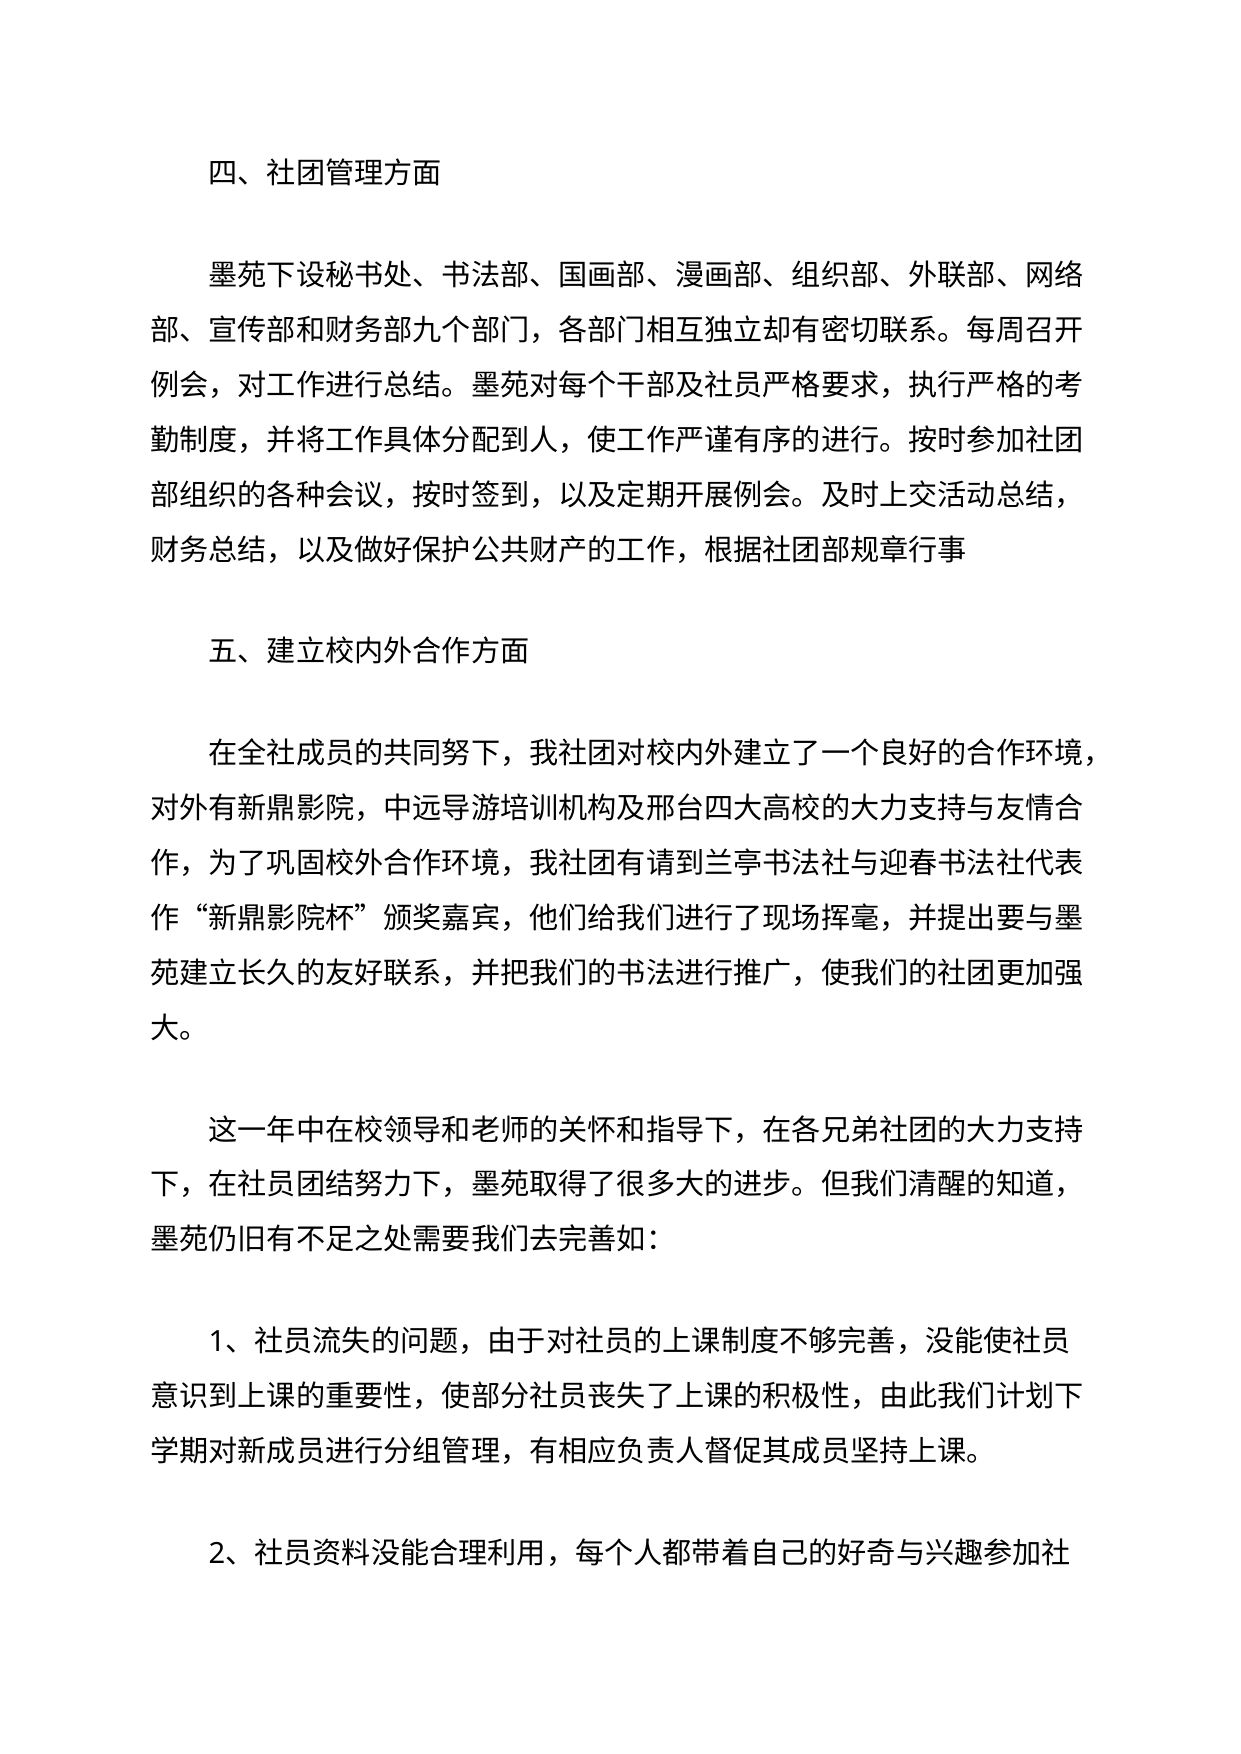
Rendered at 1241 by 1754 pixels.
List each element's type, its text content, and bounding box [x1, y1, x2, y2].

text 四、社团管理方面 [150, 150, 1090, 192]
text 1、社员流失的问题，由于对社员的上课制度不够完善，没能使社员意识到上课的重要性，使部分社员丧失了上课的积极性，由此我们计划下学期对新成员进行分组管理，有相应负责人督促其成员坚持上课。 [150, 1318, 1090, 1470]
text 五、建立校内外合作方面 [150, 628, 1090, 670]
text 在全社成员的共同努下，我社团对校内外建立了一个良好的合作环境，对外有新鼎影院，中远导游培训机构及邢台四大高校的大力支持与友情合作，为了巩固校外合作环境，我社团有请到兰亭书法社与迎春书法社代表作“新鼎影院杯”颁奖嘉宾，他们给我们进行了现场挥毫，并提出要与墨苑建立长久的友好联系，并把我们的书法进行推广，使我们的社团更加强大。 [150, 730, 1090, 1047]
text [150, 1529, 1090, 1572]
text 这一年中在校领导和老师的关怀和指导下，在各兄弟社团的大力支持下，在社员团结努力下，墨苑取得了很多大的进步。但我们清醒的知道，墨苑仍旧有不足之处需要我们去完善如： [150, 1106, 1090, 1258]
text 墨苑下设秘书处、书法部、国画部、漫画部、组织部、外联部、网络部、宣传部和财务部九个部门，各部门相互独立却有密切联系。每周召开例会，对工作进行总结。墨苑对每个干部及社员严格要求，执行严格的考勤制度，并将工作具体分配到人，使工作严谨有序的进行。按时参加社团部组织的各种会议，按时签到，以及定期开展例会。及时上交活动总结，财务总结，以及做好保护公共财产的工作，根据社团部规章行事 [150, 252, 1090, 568]
